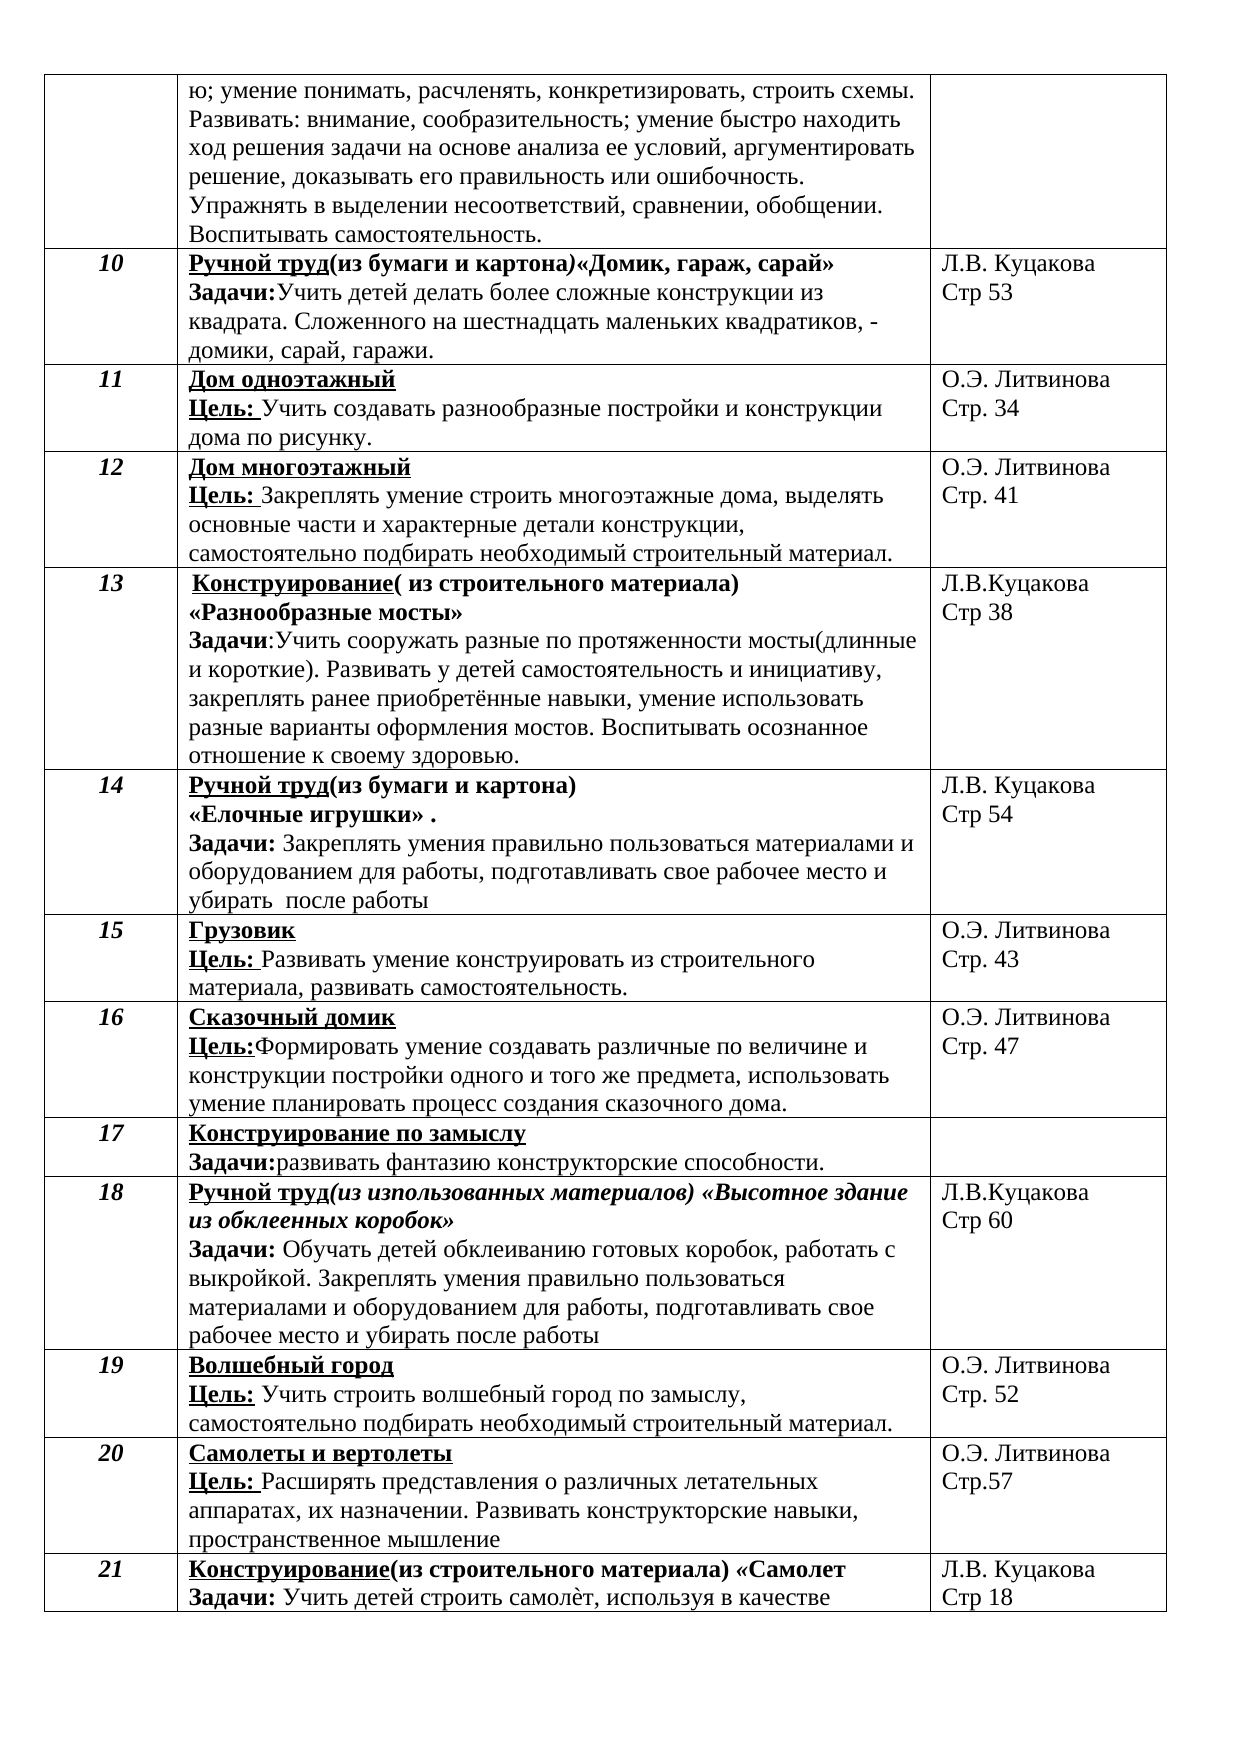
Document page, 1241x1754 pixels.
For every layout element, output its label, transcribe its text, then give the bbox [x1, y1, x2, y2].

table_cell 18 [45, 1177, 177, 1349]
table_cell 17 [45, 1118, 177, 1176]
table_cell Дом многоэтажный Цель: Закреплять умение строить многоэтажные дома, выделять основные части и характерные детали конструкции, самостоятельно подбирать необходимый строительный материал. [178, 452, 930, 567]
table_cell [931, 1554, 1166, 1611]
table_cell 14 [45, 770, 177, 914]
table_cell Дом одноэтажный Цель: Учить создавать разнообразные постройки и конструкции дома по рисунку. [178, 365, 930, 451]
table_cell О.Э. Литвинова Стр.57 [931, 1438, 1166, 1553]
table_cell О.Э. Литвинова Стр. 34 [931, 365, 1166, 451]
table_cell Ручной труд(из бумаги и картона) «Елочные игрушки» . Задачи: Закреплять умения правильно пользоваться материалами и оборудованием для работы, подготавливать свое рабочее место и убирать после работы [178, 770, 930, 914]
table_cell 13 [45, 568, 177, 769]
table_cell Конструирование( из строительного материала) «Разнообразные мосты» Задачи:Учить сооружать разные по протяженности мосты(длинные и короткие). Развивать у детей самостоятельность и инициативу, закреплять ранее приобретённые навыки, умение использовать разные варианты оформления мостов. Воспитывать осознанное отношение к своему здоровью. [178, 568, 930, 769]
table_cell Ручной труд(из изпользованных материалов) «Высотное здание из обклеенных коробок» Задачи: Обучать детей обклеиванию готовых коробок, работать с выкройкой. Закреплять умения правильно пользоваться материалами и оборудованием для работы, подготавливать свое рабочее место и убирать после работы [178, 1177, 930, 1349]
table_cell Л.В.Куцакова Стр 60 [931, 1177, 1166, 1349]
table_cell 11 [45, 365, 177, 451]
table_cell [178, 75, 930, 247]
table_cell О.Э. Литвинова Стр. 41 [931, 452, 1166, 567]
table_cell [178, 1554, 930, 1611]
table_cell Волшебный город Цель: Учить строить волшебный город по замыслу, самостоятельно подбирать необходимый строительный материал. [178, 1350, 930, 1437]
table_cell Самолеты и вертолеты Цель: Расширять представления о различных летательных аппаратах, их назначении. Развивать конструкторские навыки, пространственное мышление [178, 1438, 930, 1553]
table_cell 12 [45, 452, 177, 567]
table_cell Сказочный домик Цель:Формировать умение создавать различные по величине и конструкции постройки одного и того же предмета, использовать умение планировать процесс создания сказочного дома. [178, 1002, 930, 1117]
table_cell 20 [45, 1438, 177, 1553]
table_cell 9 [45, 75, 177, 247]
table_cell 19 [45, 1350, 177, 1437]
table_cell 16 [45, 1002, 177, 1117]
table_cell Л.В. Куцакова Стр 53 [931, 249, 1166, 363]
table_cell [931, 1118, 1166, 1176]
table_cell 15 [45, 915, 177, 1001]
table_cell Ручной труд(из бумаги и картона)«Домик, гараж, сарай» Задачи:Учить детей делать более сложные конструкции из квадрата. Сложенного на шестнадцать маленьких квадратиков, -домики, сарай, гаражи. [178, 249, 930, 363]
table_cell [931, 75, 1166, 247]
table_cell Конструирование по замыслу Задачи:развивать фантазию конструкторские способности. [178, 1118, 930, 1176]
table_cell 10 [45, 249, 177, 363]
table_cell 21 [45, 1554, 177, 1611]
table_cell Грузовик Цель: Развивать умение конструировать из строительного материала, развивать самостоятельность. [178, 915, 930, 1001]
table_cell О.Э. Литвинова Стр. 43 [931, 915, 1166, 1001]
table_cell Л.В. Куцакова Стр 54 [931, 770, 1166, 914]
table_cell Л.В.Куцакова Стр 38 [931, 568, 1166, 769]
table_cell О.Э. Литвинова Стр. 52 [931, 1350, 1166, 1437]
table_cell О.Э. Литвинова Стр. 47 [931, 1002, 1166, 1117]
